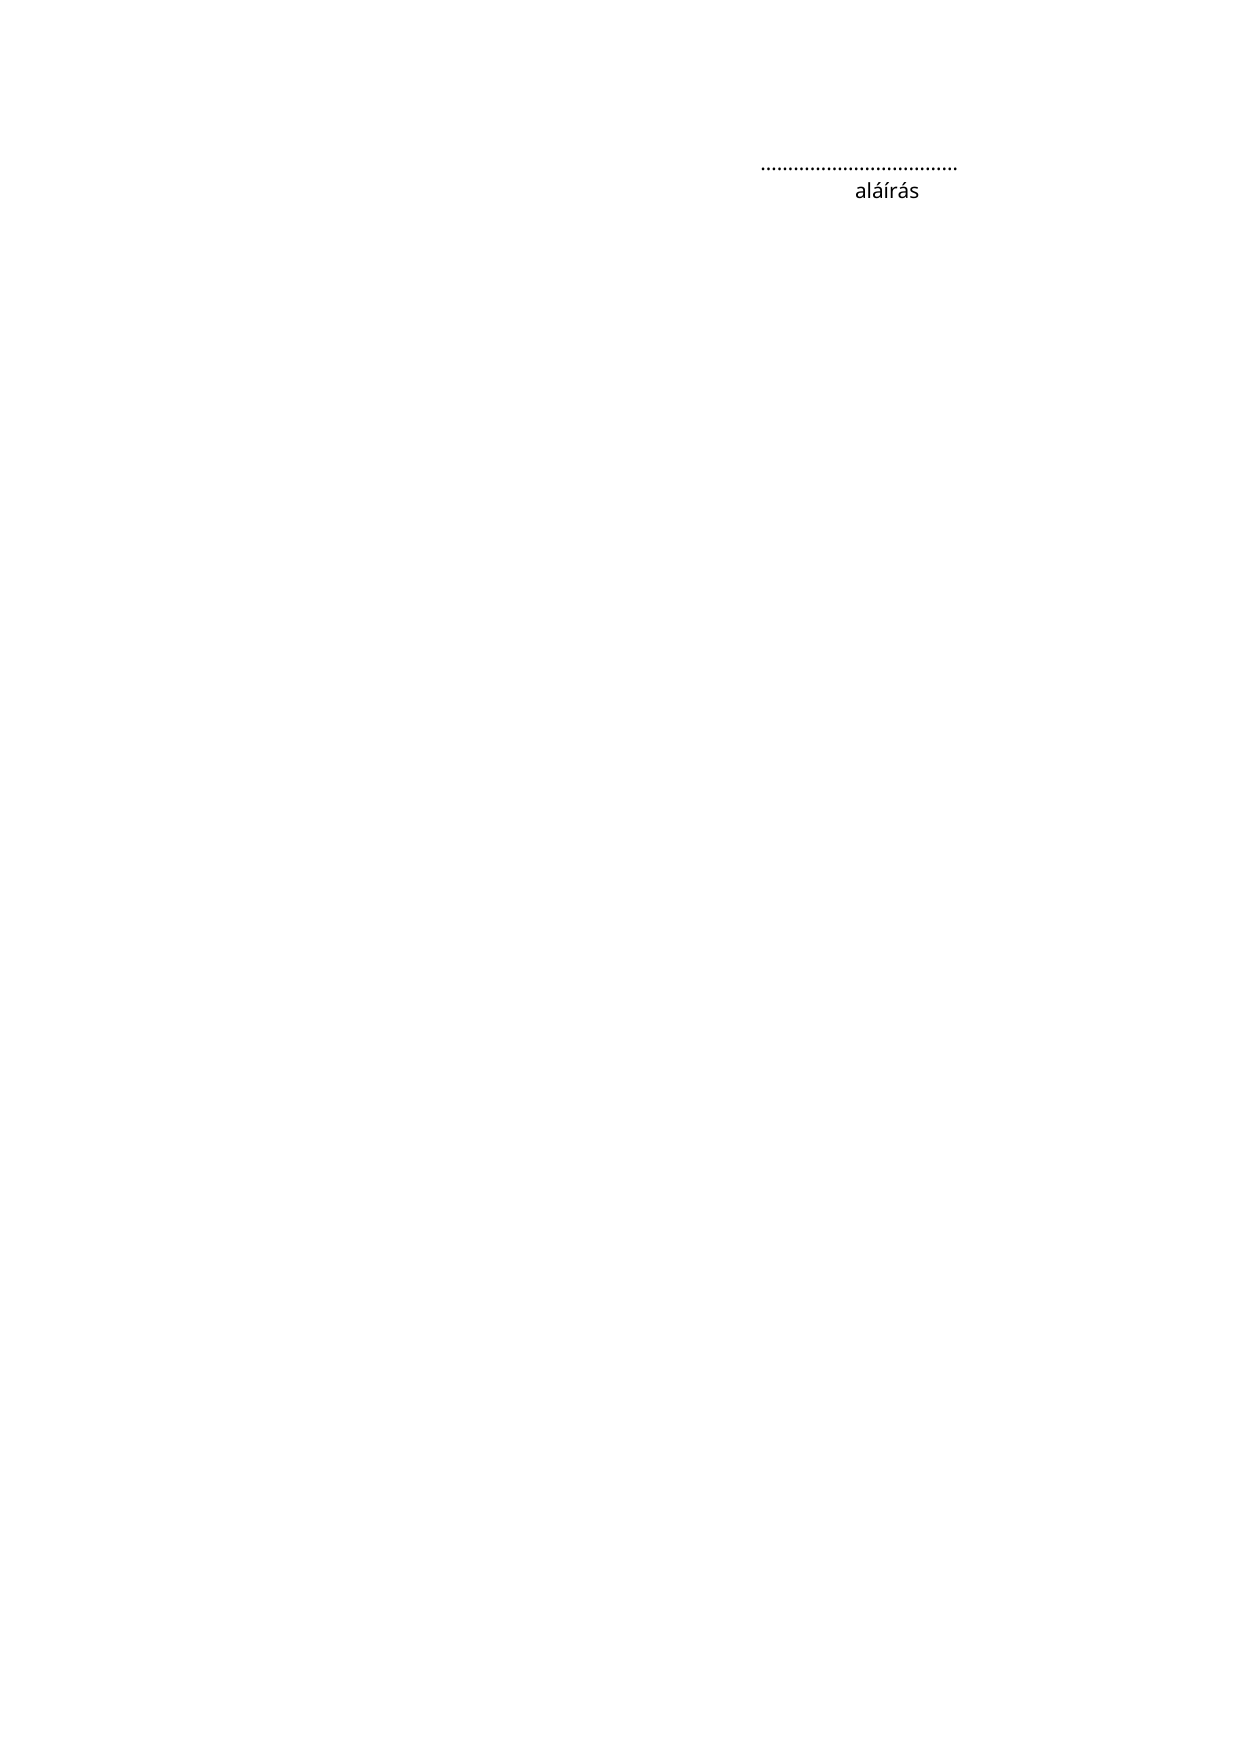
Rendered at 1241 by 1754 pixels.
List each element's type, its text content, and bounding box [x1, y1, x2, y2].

text aláírás [148, 176, 1093, 204]
text ……………………………… [737, 148, 1093, 176]
